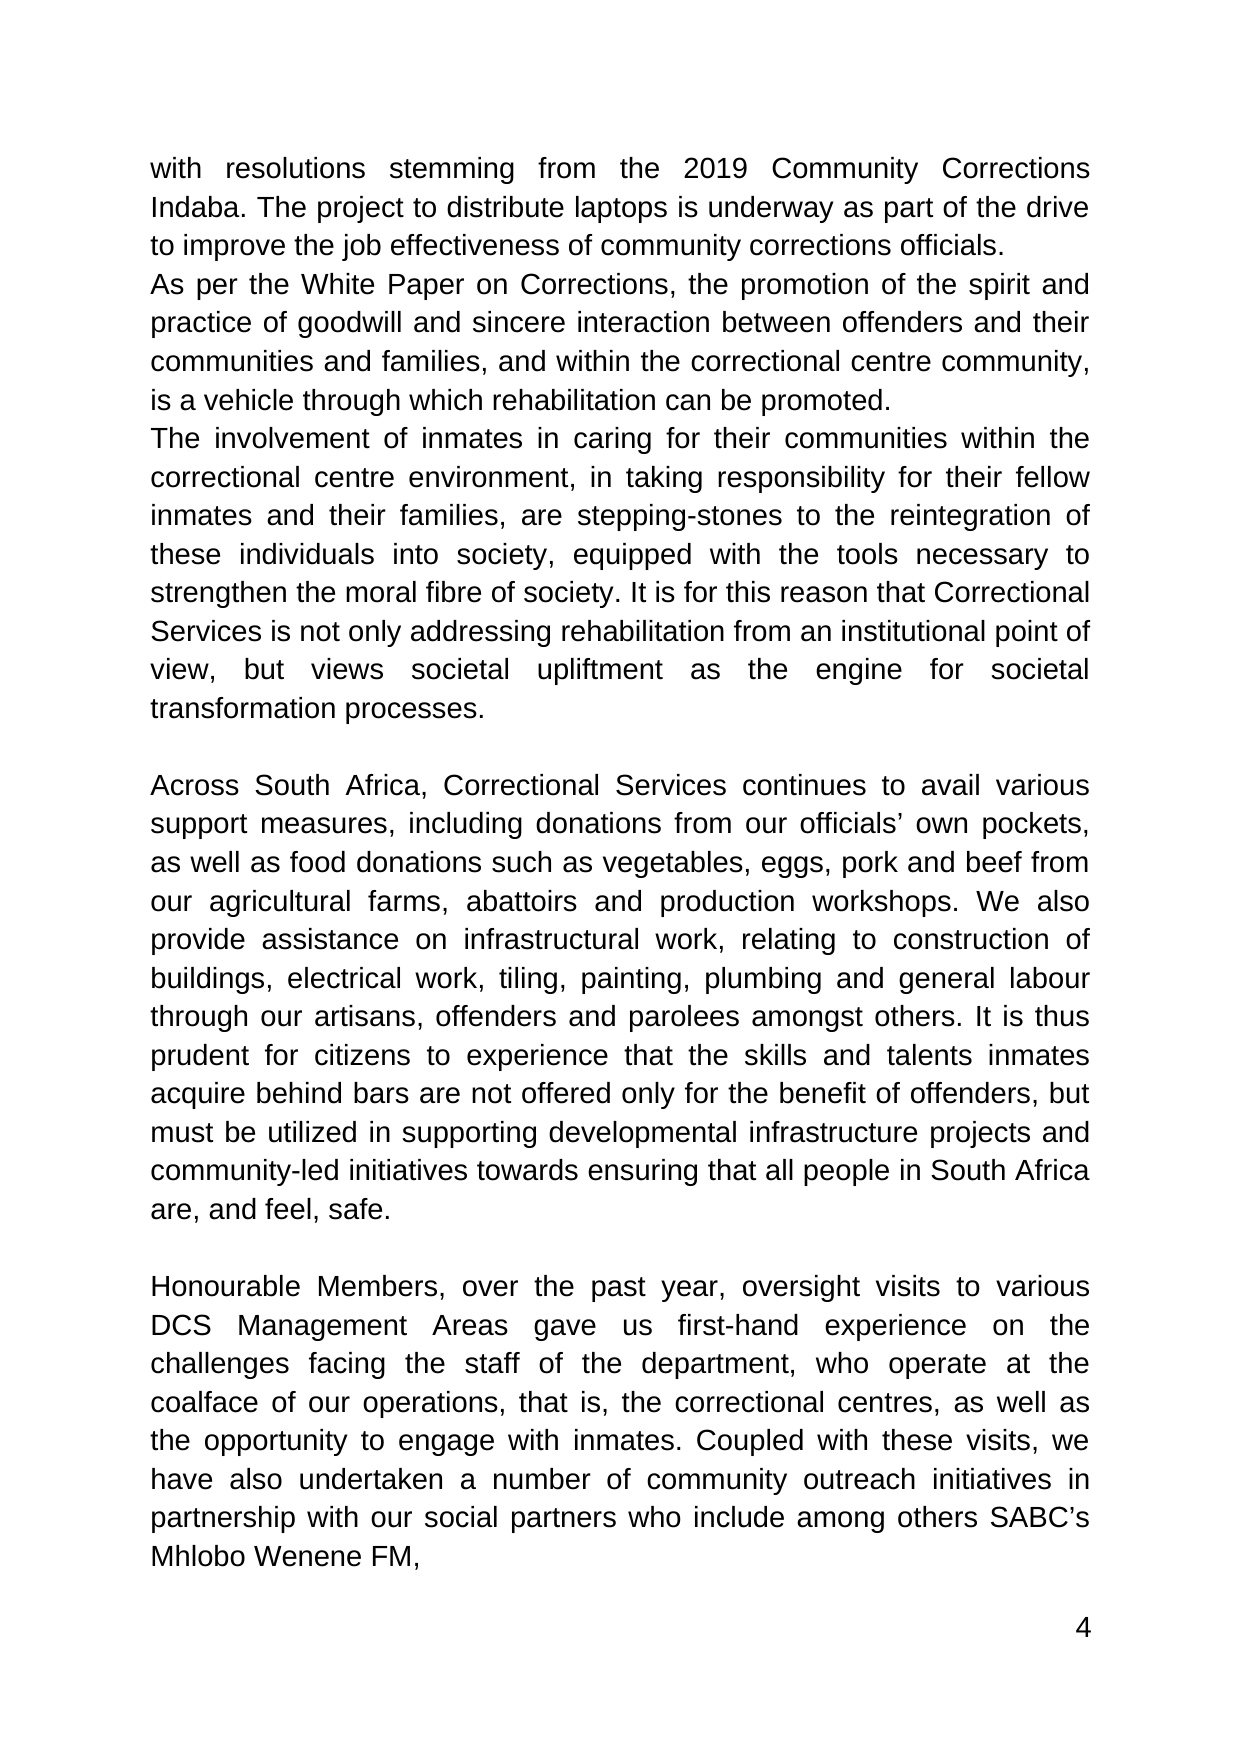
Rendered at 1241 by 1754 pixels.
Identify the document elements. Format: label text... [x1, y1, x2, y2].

text The involvement of inmates in caring for their communities within the correctional centre environment, in taking responsibility for their fellow inmates and their families, are stepping-stones to the reintegration of these individuals into society, equipped with the tools necessary to strengthen the moral fibre of society. It is for this reason that Correctional Services is not only addressing rehabilitation from an institutional point of view, but views societal upliftment as the engine for societal transformation processes. [150, 421, 1091, 724]
text As per the White Paper on Corrections, the promotion of the spirit and practice of goodwill and sincere interaction between offenders and their communities and families, and within the correctional centre community, is a vehicle through which rehabilitation can be promoted. [150, 267, 1091, 416]
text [150, 151, 1091, 262]
text Across South Africa, Correctional Services continues to avail various support measures, including donations from our officials’ own pockets, as well as food donations such as vegetables, eggs, pork and beef from our agricultural farms, abattoirs and production workshops. We also provide assistance on infrastructural work, relating to construction of buildings, electrical work, tiling, painting, plumbing and general labour through our artisans, offenders and parolees amongst others. It is thus prudent for citizens to experience that the skills and talents inmates acquire behind bars are not offered only for the benefit of offenders, but must be utilized in supporting developmental infrastructure projects and community-led initiatives towards ensuring that all people in South Africa are, and feel, safe. [150, 768, 1091, 1225]
text Honourable Members, over the past year, oversight visits to various DCS Management Areas gave us first-hand experience on the challenges facing the staff of the department, who operate at the coalface of our operations, that is, the correctional centres, as well as the opportunity to engage with inmates. Coupled with these visits, we have also undertaken a number of community outreach initiatives in partnership with our social partners who include among others SABC’s Mhlobo Wenene FM, [150, 1269, 1091, 1572]
